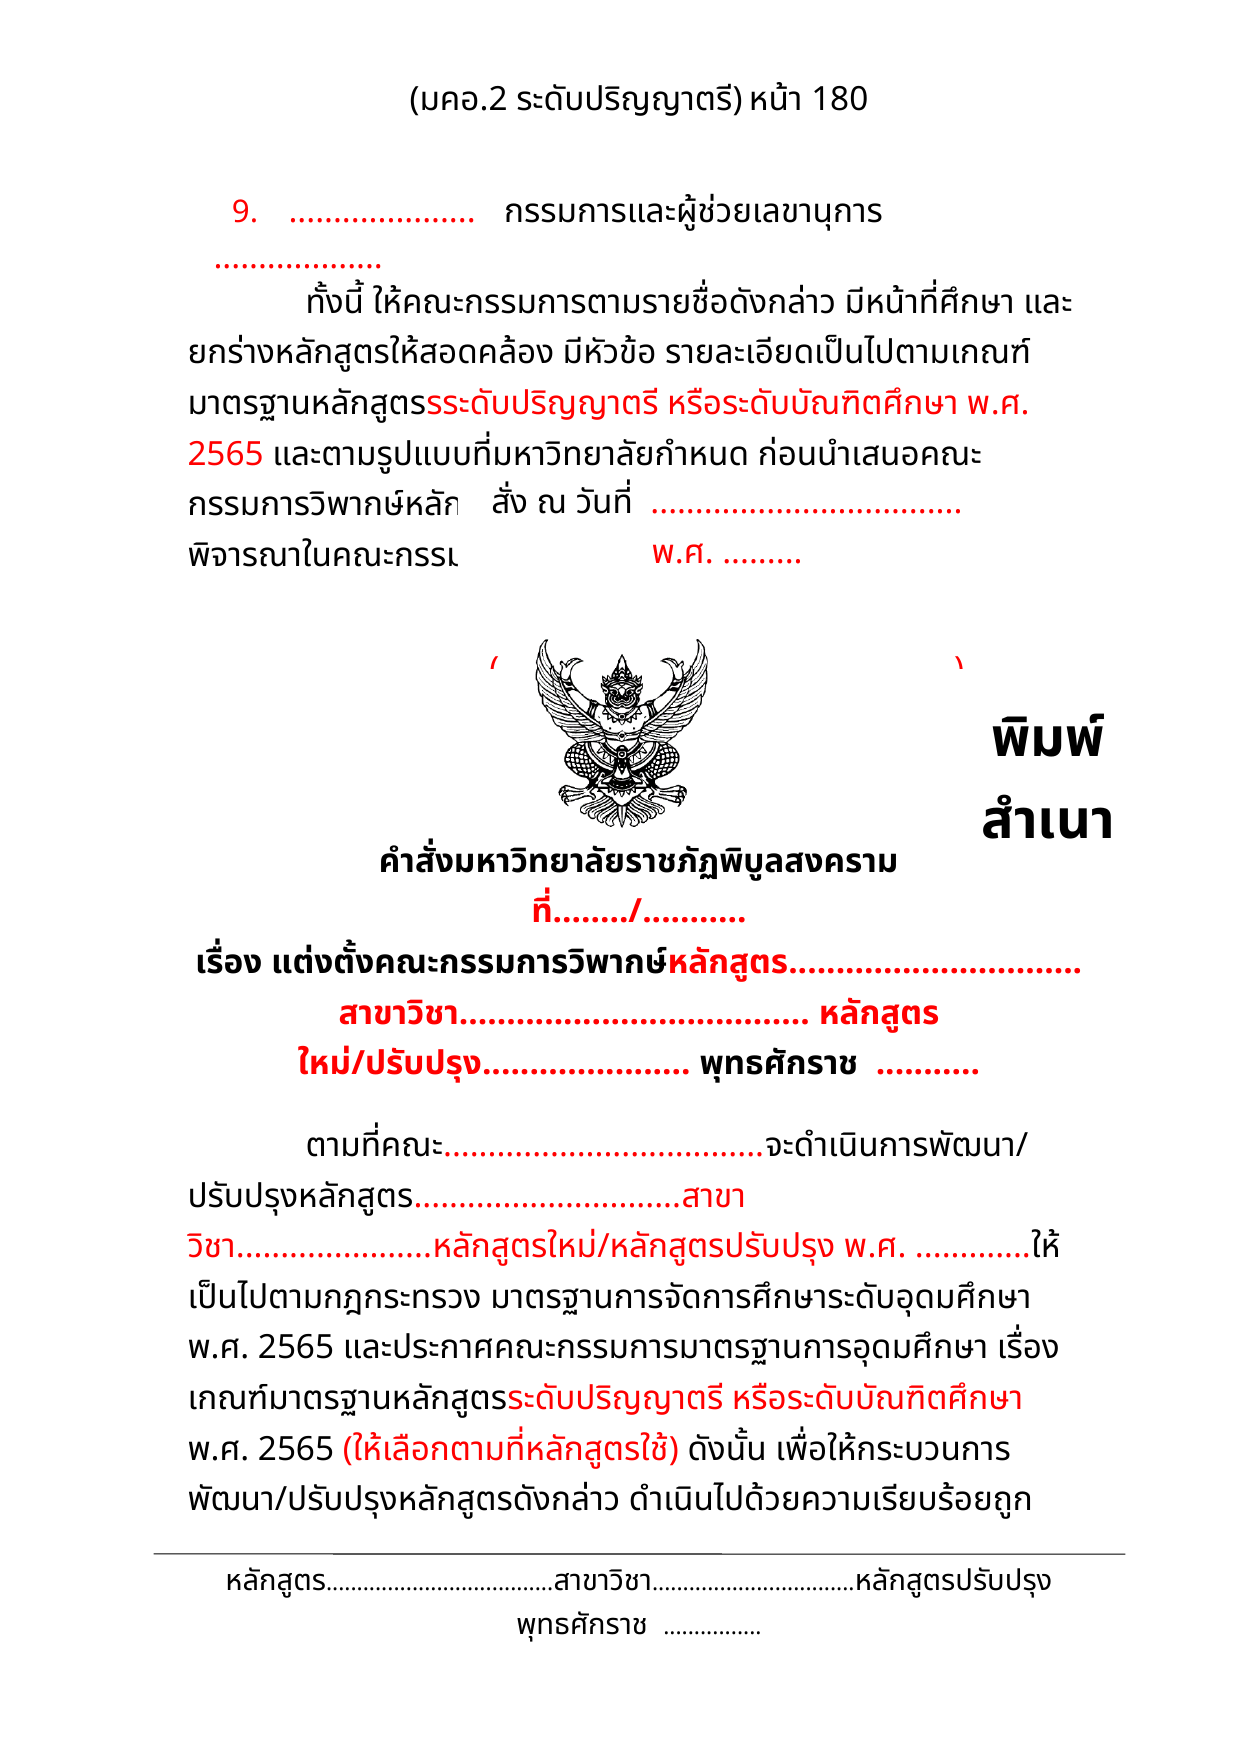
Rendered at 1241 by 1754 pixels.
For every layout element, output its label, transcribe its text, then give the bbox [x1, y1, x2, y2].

text เรื่อง แต่งตั้งคณะกรรมการวิพากษ์หลักสูตร............................... [187, 938, 1090, 988]
text คำสั่งมหาวิทยาลัยราชภัฏพิบูลสงคราม [187, 837, 1090, 887]
list ทั้งนี้ ให้คณะกรรมการตามรายชื่อดังกล่าว มีหน้าที่ศึกษา และยกร่างหลักสูตรให้สอดคล้อง มีหัวข้อ รายละเอียดเป็นไปตามเกณฑ์มาตรฐานหลักสูตรรระดับปริญญาตรี หรือระดับบัณฑิตศึกษา พ.ศ. 2565 และตามรูปแบบที่มหาวิทยาลัยกำหนด ก่อนนำเสนอคณะกรรมการวิพากษ์หลักสูตร คณะกรรมการประจำคณะ และนำเข้าพิจารณาในคณะกรรมการระดับมหาวิทยาลัย ต่อไป [187, 278, 1090, 581]
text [187, 1121, 1090, 1526]
picture [535, 639, 708, 828]
text ที่......../........... [187, 887, 1090, 938]
text สาขาวิชา..................................... หลักสูตรใหม่/ปรับปรุง...................... พุทธศักราช ........... [187, 988, 1090, 1090]
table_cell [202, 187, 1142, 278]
